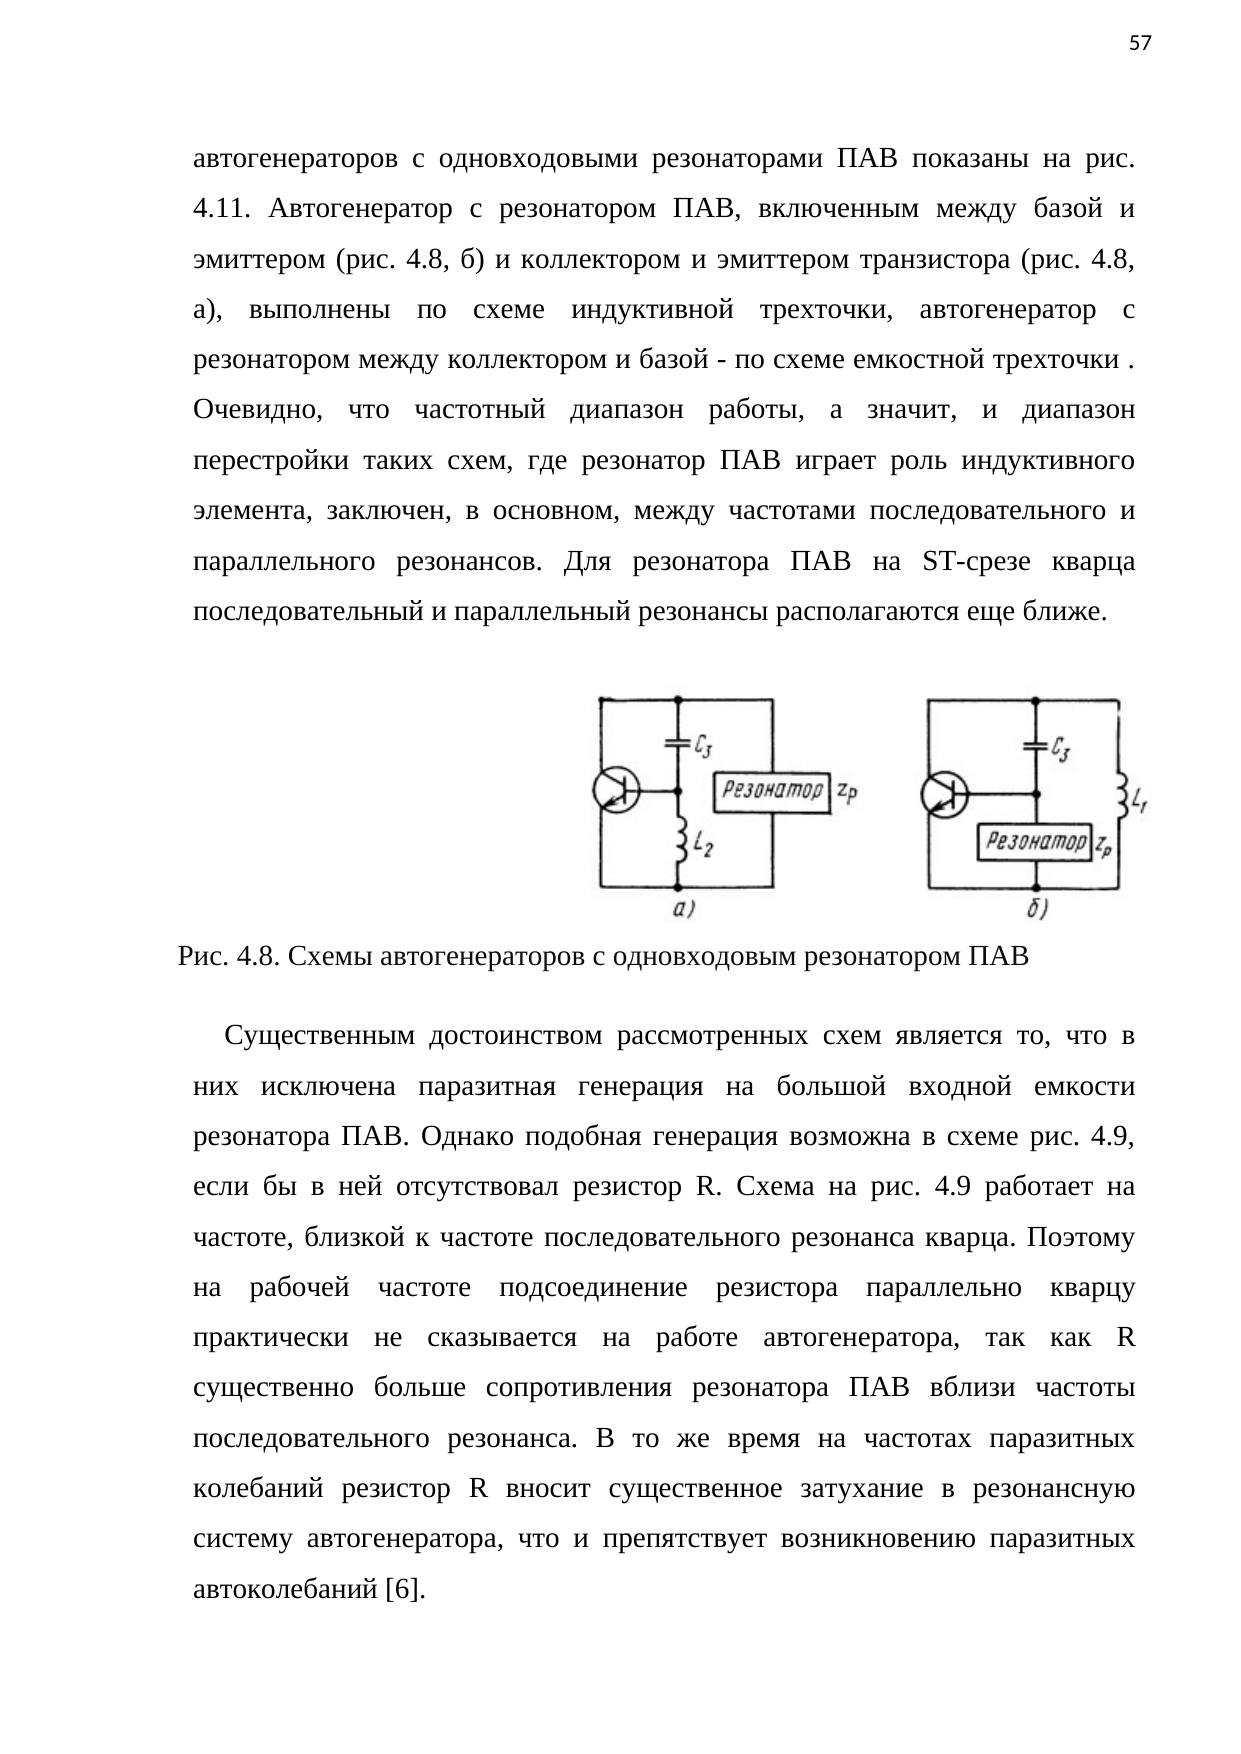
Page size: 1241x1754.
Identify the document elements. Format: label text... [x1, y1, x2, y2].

picture [589, 672, 1152, 922]
text Существенным достоинством рассмотренных схем является то, что в них исключена паразитная генерация на большой входной емкости резонатора ПАВ. Однако подобная генерация возможна в схеме рис. 4.9, если бы в ней отсутствовал резистор R. Схема на рис. 4.9 работает на частоте, близкой к частоте последовательного резонанса кварца. Поэтому на рабочей частоте подсоединение резистора параллельно кварцу практически не сказывается на работе автогенератора, так как R существенно больше сопротивления резонатора ПАВ вблизи частоты последовательного резонанса. В то же время на частотах паразитных колебаний резистор R вносит существенное затухание в резонансную систему автогенератора, что и препятствует возникновению паразитных автоколебаний [6]. [193, 1017, 1136, 1604]
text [193, 140, 1136, 626]
